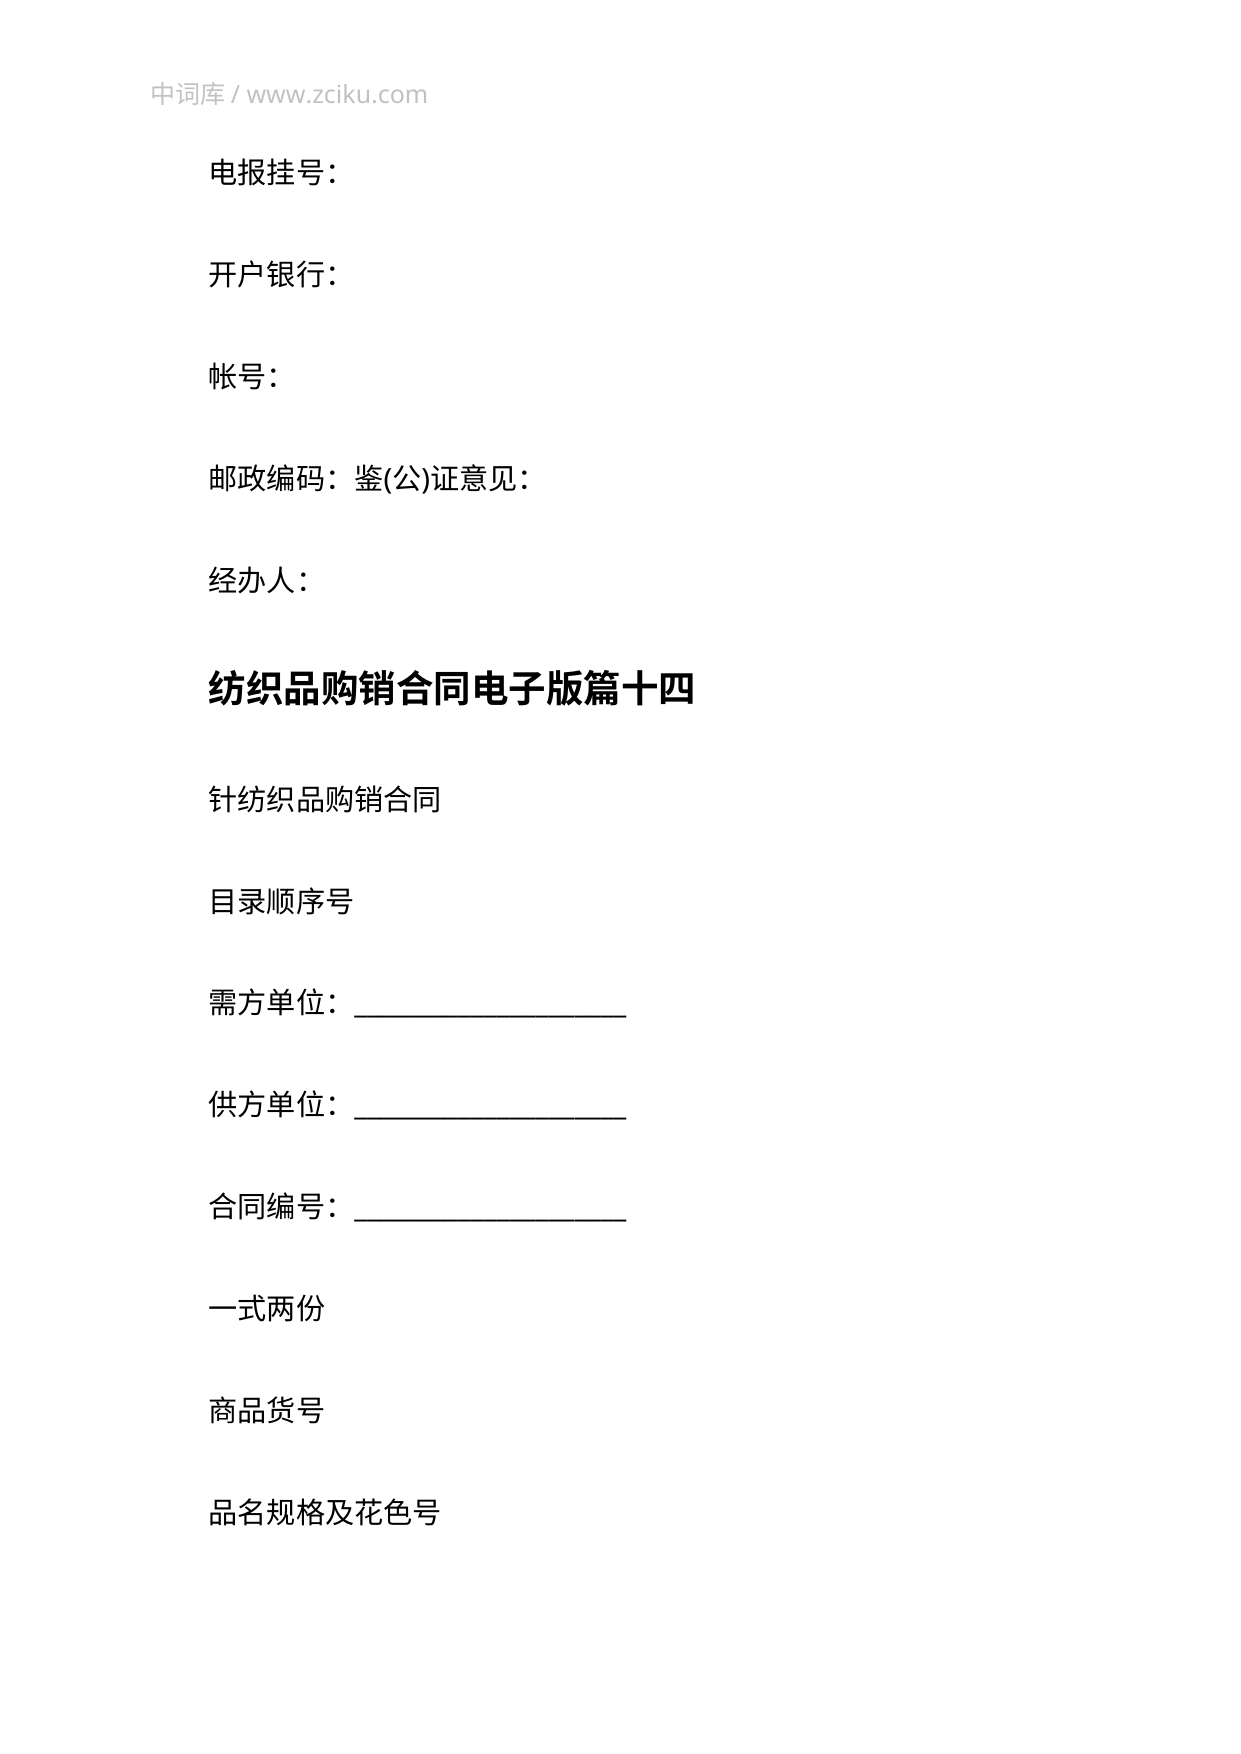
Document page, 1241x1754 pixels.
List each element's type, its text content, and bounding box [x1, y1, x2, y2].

text 针纺织品购销合同 [150, 776, 1090, 819]
text 目录顺序号 [150, 878, 1090, 921]
text 帐号： [150, 353, 1090, 396]
text 经办人： [150, 557, 1090, 599]
text 商品货号 [150, 1388, 1090, 1430]
text 开户银行： [150, 252, 1090, 294]
text 纺织品购销合同电子版篇十四 [150, 659, 1090, 713]
text 需方单位：_____________________ [150, 980, 1090, 1022]
text 供方单位：_____________________ [150, 1082, 1090, 1124]
text 一式两份 [150, 1286, 1090, 1328]
text 合同编号：_____________________ [150, 1184, 1090, 1226]
text 电报挂号： [150, 150, 1090, 192]
text 邮政编码：鉴(公)证意见： [150, 455, 1090, 498]
text 品名规格及花色号 [150, 1489, 1090, 1532]
